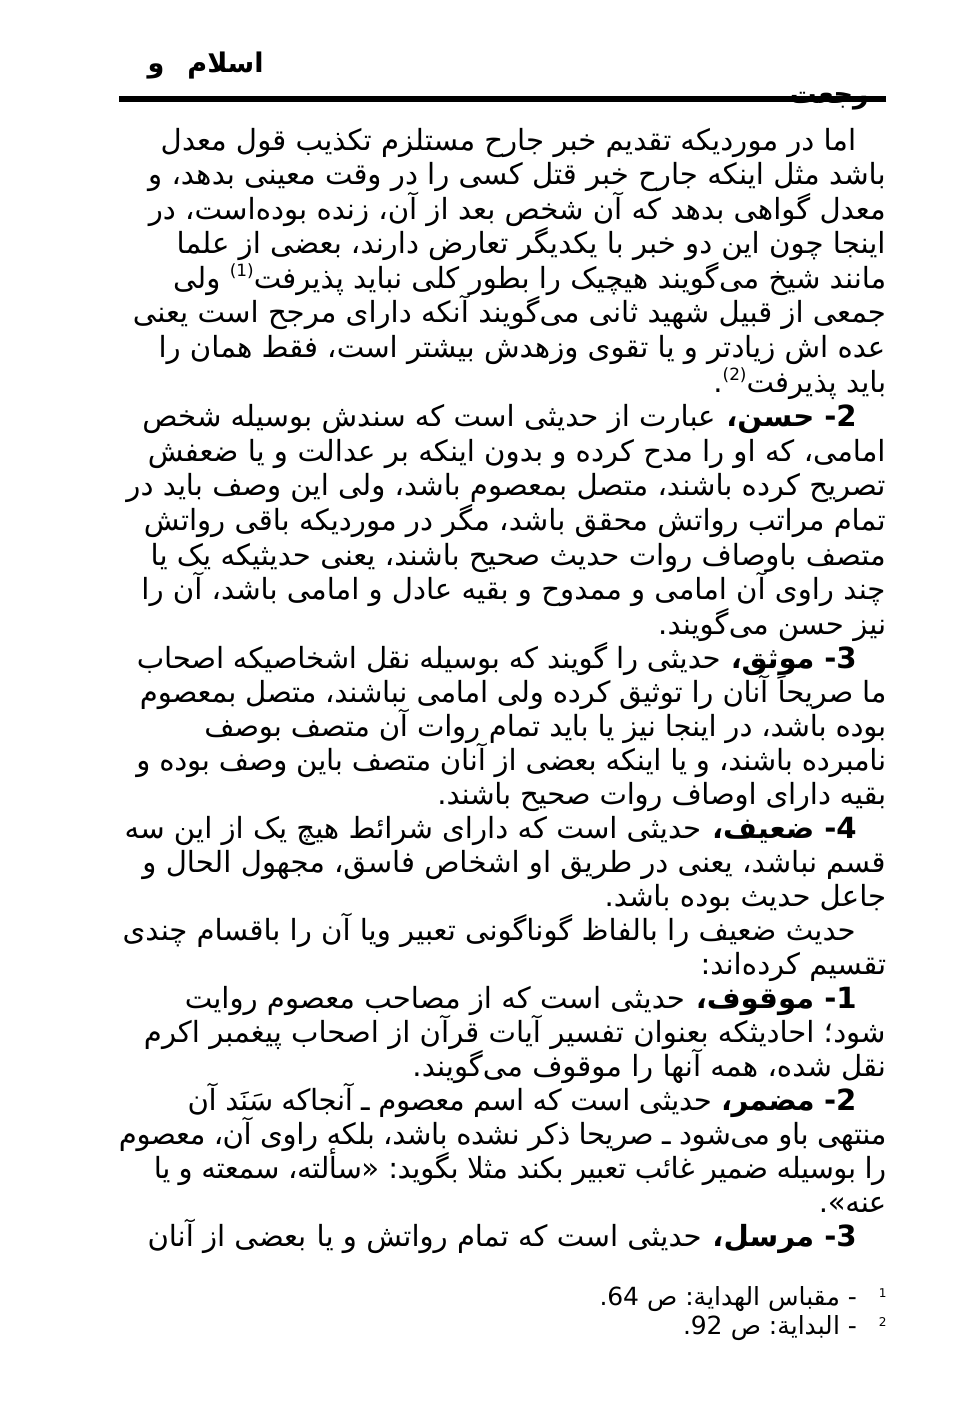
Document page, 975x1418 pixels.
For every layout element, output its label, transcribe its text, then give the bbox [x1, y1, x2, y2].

text 4- ضعیف، حدیثی است كه دارای شرائط هیچ یک از این سه قسم نباشد، یعنی در طریق او اشخاص فاسق، مجهول الحال و جاعل حدیث بوده باشد. [118, 811, 886, 913]
text اما در موردیكه تقدیم خبر جارح مستلزم تكذیب قول معدل باشد مثل اینكه جارح خبر قتل كسی را در وقت معینی بدهد، و معدل گواهی بدهد كه آن شخص بعد از آن، زنده بوده‌است، در اینجا چون این دو خبر با یكدیگر تعارض دارند، بعضی از علما مانند شیخ می‌گویند هیچیک را بطور كلی نباید پذیرفت() ولی جمعی از قبیل شهید ثانی می‌گویند آنكه دارای مرجح است یعنی عده اش زیادتر و یا تقوی وزهدش بیشتر است، فقط همان را باید پذیرفت(). [118, 123, 886, 399]
text حدیث ضعیف را بالفاظ گوناگونی تعبیر ویا آن را باقسام چندی تقسیم كرده‌اند: [118, 913, 886, 981]
text 2- مضمر، حدیثی است كه اسم معصوم ـ آنجاكه سَنَد آن منتهی باو می‌شود ـ صریحا ذكر نشده باشد، بلكه راوی آن، معصوم را بوسیله ضمیر غائب تعبیر بكند مثلا بگوید: «سألته، سمعته و يا عنه». [118, 1083, 886, 1219]
text 3- موثق، حدیثی را گویند كه بوسیله نقل اشخاصیكه اصحاب ما صریحاً آنان را توثیق كرده ولی امامی نباشند، متصل بمعصوم بوده باشد، در اینجا نیز یا باید تمام روات آن متصف بوصف نامبرده باشند، و یا اینكه بعضی از آنان متصف باین وصف بوده و بقیه دارای اوصاف روات صحیح باشند. [118, 642, 886, 811]
text 1- موقوف، حدیثی است كه از مصاحب معصوم روایت شود؛ احادیثكه بعنوان تفسیر آیات قرآن از اصحاب پیغمبر اكرم نقل شده، همه آنها را موقوف می‌گویند. [118, 981, 886, 1083]
text 2- حسن، عبارت از حدیثی است كه سندش بوسیله شخص امامی، كه او را مدح كرده و بدون اینكه بر عدالت و یا ضعفش تصریح كرده باشند، متصل بمعصوم باشد، ولی این وصف باید در تمام مراتب رواتش محقق باشد، مگر در موردیكه باقی رواتش متصف باوصاف روات حدیث صحیح باشند، یعنی حدیثیكه یک یا چند راوی آن امامی و ممدوح و بقیه عادل و امامی باشد، آن را نیز حسن می‌گویند. [118, 399, 886, 641]
